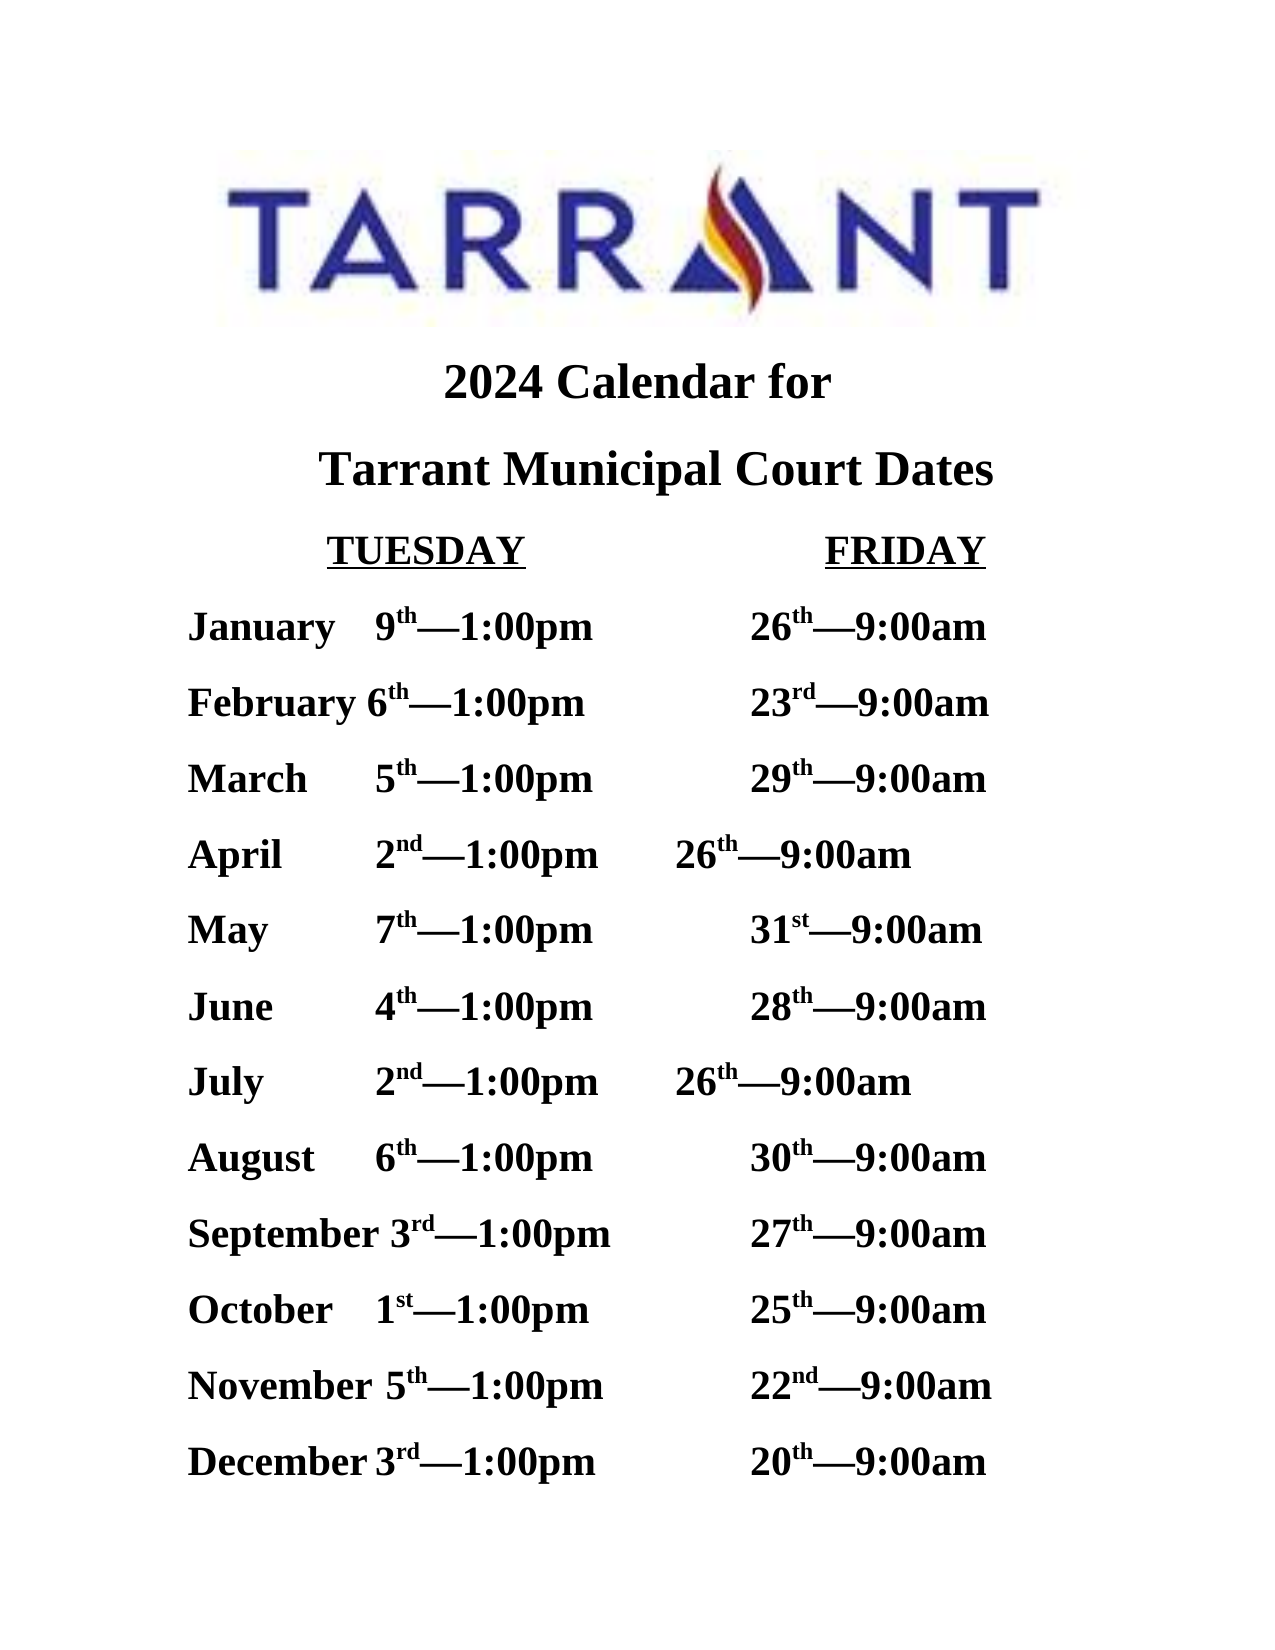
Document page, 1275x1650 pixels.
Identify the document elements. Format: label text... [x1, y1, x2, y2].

text May 7th—1:00pm 31st—9:00am [187, 905, 1125, 953]
text July 2nd—1:00pm 26th—9:00am [187, 1057, 1125, 1105]
text January 9th—1:00pm 26th—9:00am [187, 601, 1125, 649]
text 2024 Calendar for [150, 352, 1125, 409]
text February 6th—1:00pm 23rd—9:00am [187, 677, 1125, 725]
text TUESDAY FRIDAY [187, 525, 1125, 573]
text November 5th—1:00pm 22nd—9:00am [187, 1361, 1125, 1408]
text June 4th—1:00pm 28th—9:00am [187, 981, 1125, 1029]
text August 6th—1:00pm 30th—9:00am [187, 1133, 1125, 1181]
picture [165, 150, 1110, 327]
text Tarrant Municipal Court Dates [187, 438, 1125, 496]
text October 1st—1:00pm 25th—9:00am [187, 1285, 1125, 1333]
text September 3rd—1:00pm 27th—9:00am [187, 1209, 1125, 1257]
text April 2nd—1:00pm 26th—9:00am [187, 829, 1125, 877]
text December 3rd—1:00pm 20th—9:00am [187, 1437, 1125, 1484]
text March 5th—1:00pm 29th—9:00am [187, 753, 1125, 801]
